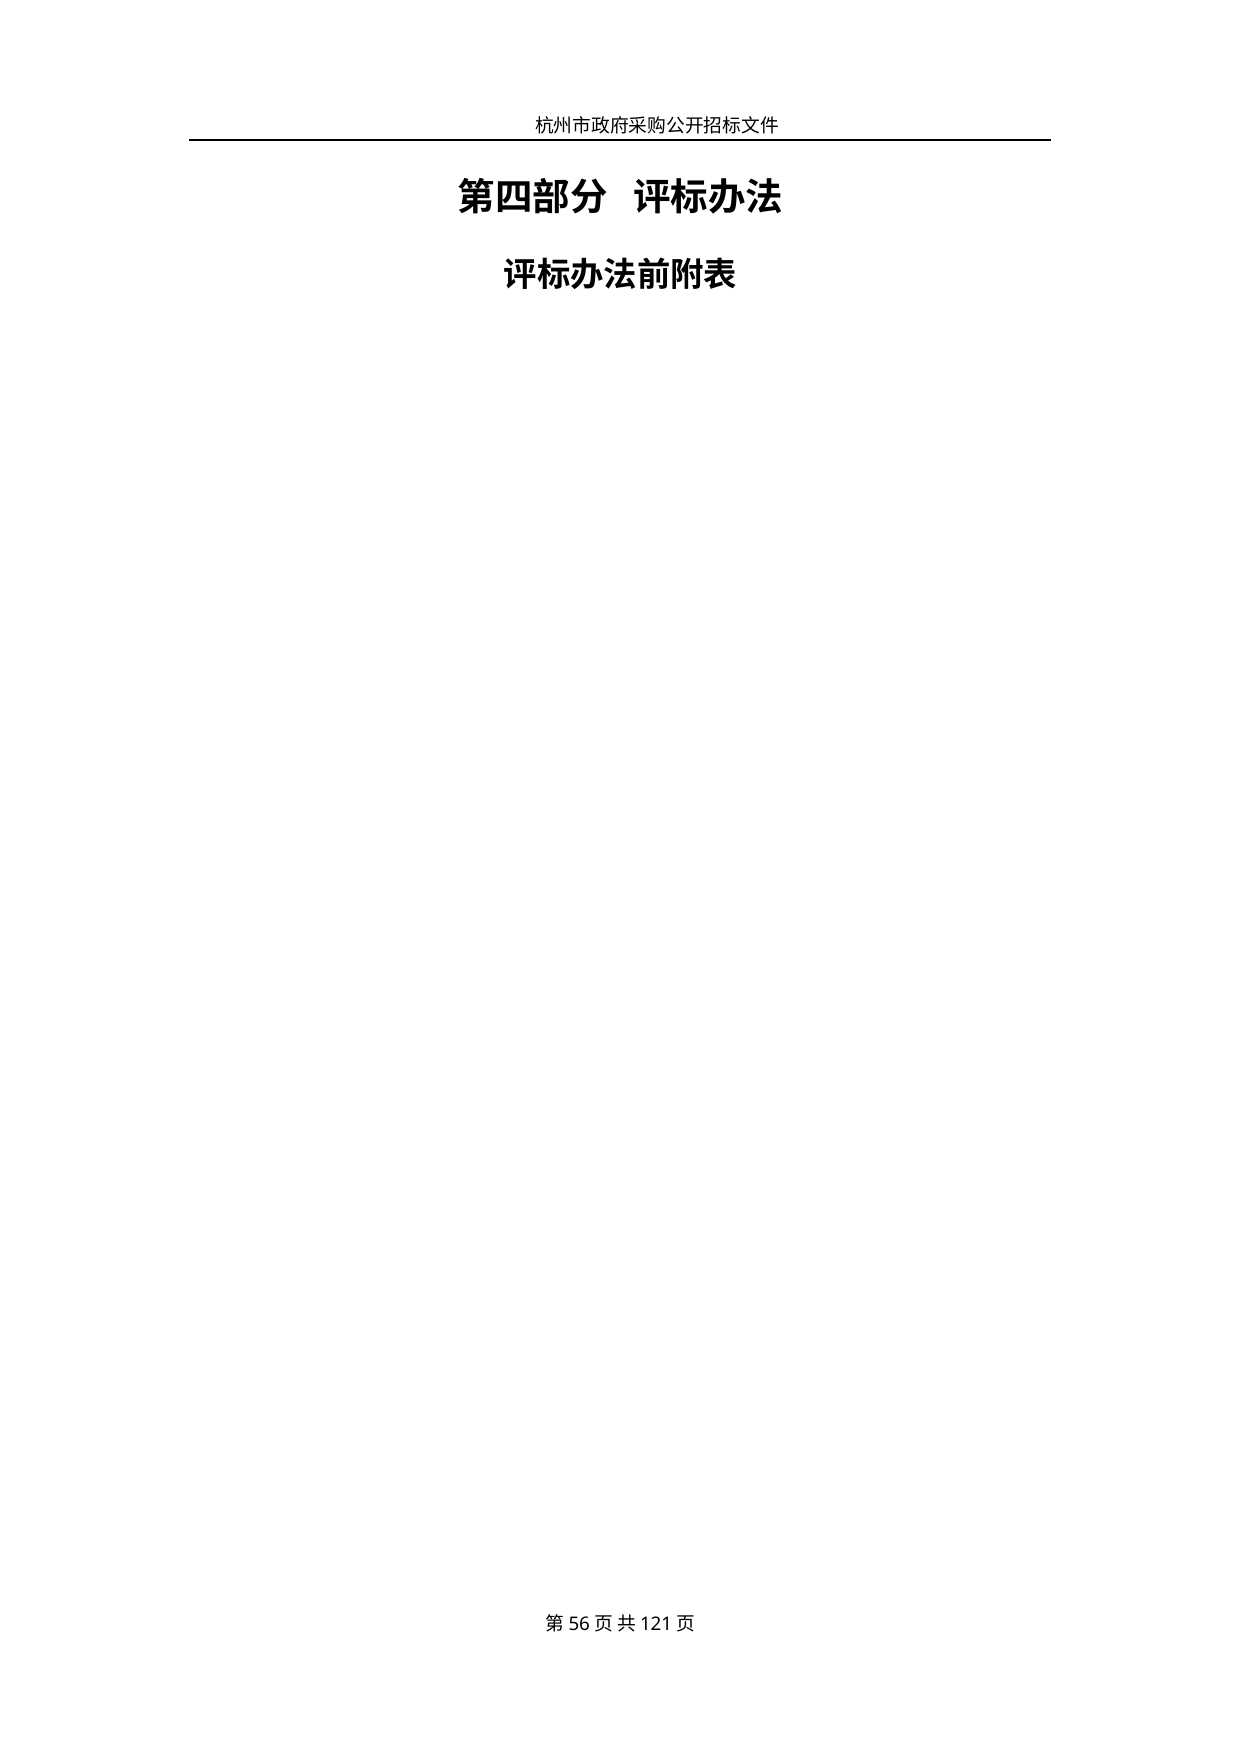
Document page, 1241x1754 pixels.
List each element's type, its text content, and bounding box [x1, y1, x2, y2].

text 评标办法前附表 [189, 248, 1051, 296]
text 第四部分 评标办法 [189, 167, 1051, 221]
